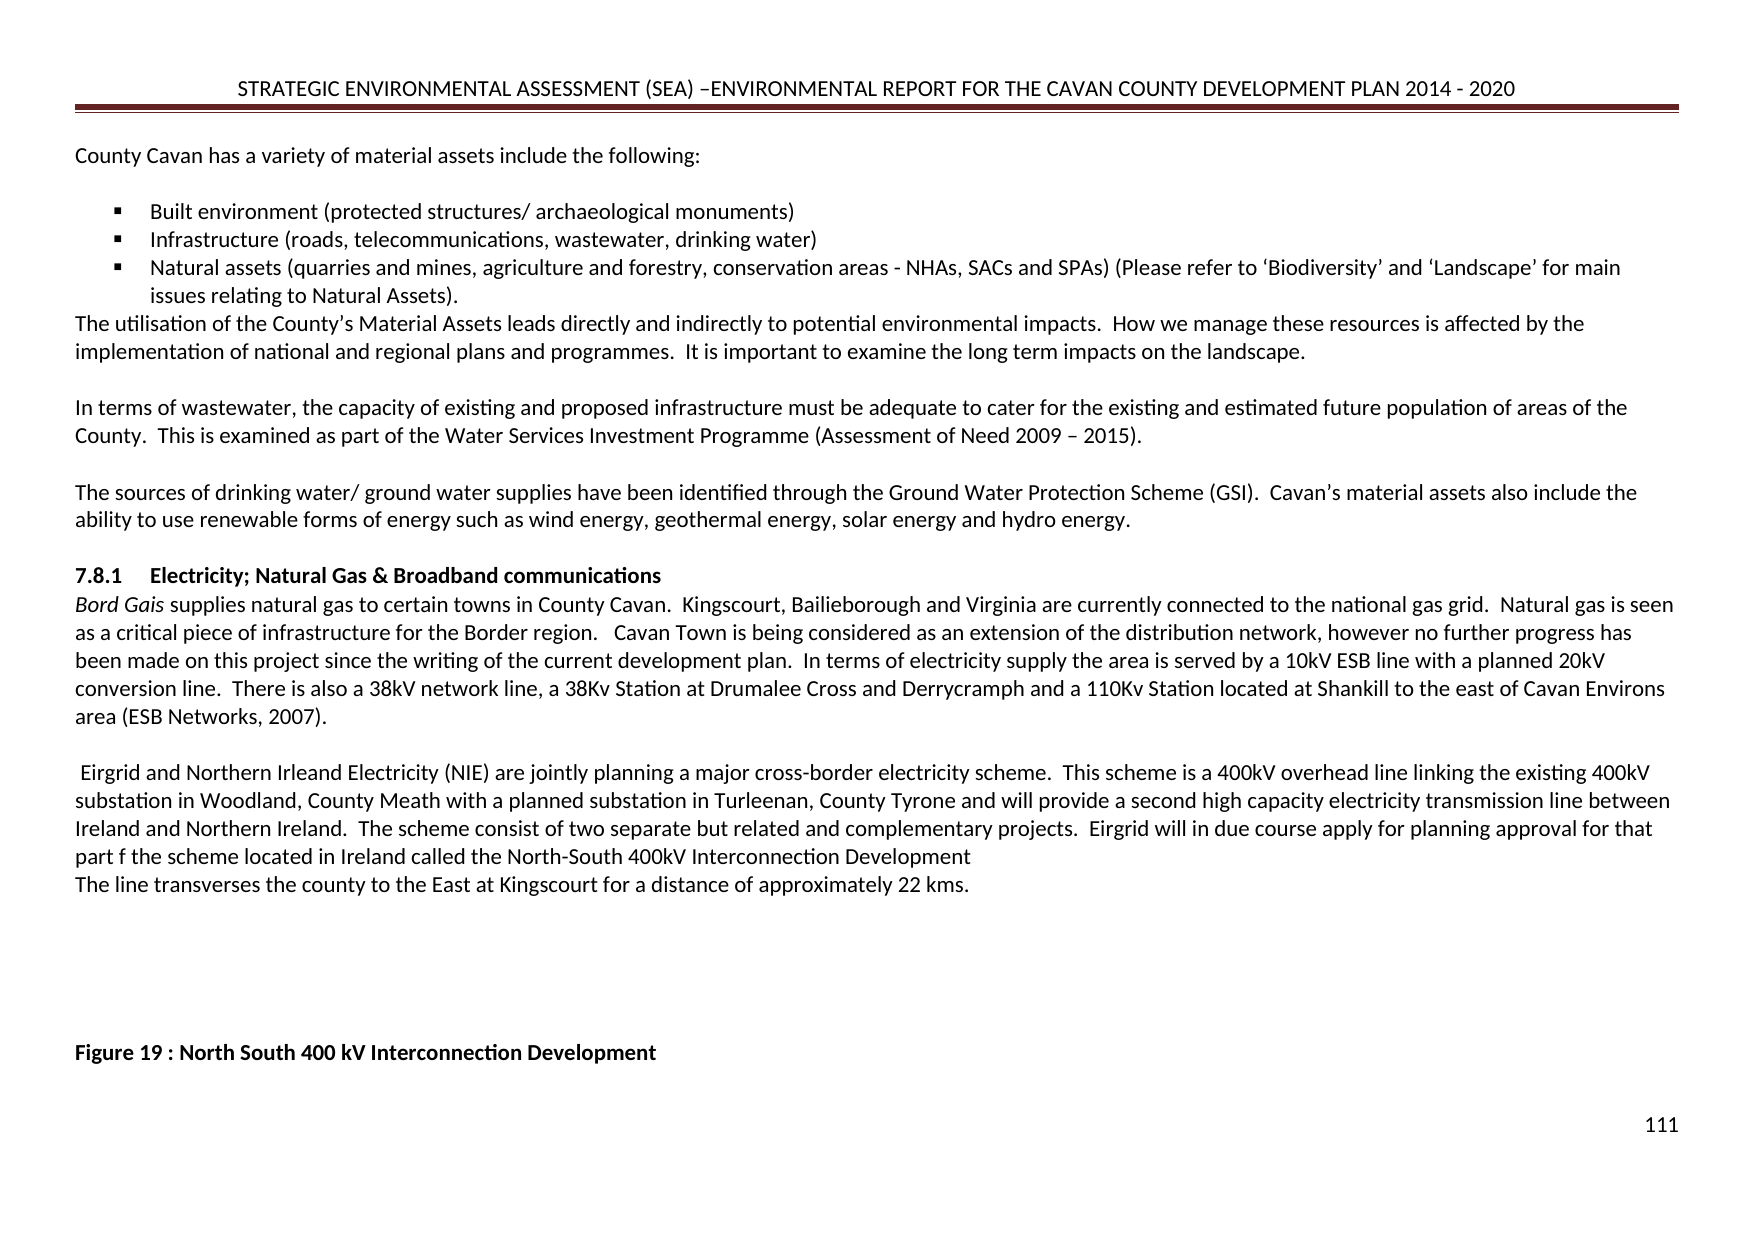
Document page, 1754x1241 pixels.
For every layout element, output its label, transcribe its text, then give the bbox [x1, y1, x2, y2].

list Infrastructure (roads, telecommunications, wastewater, drinking water) [112, 225, 1679, 253]
text The line transverses the county to the East at Kingscourt for a distance of approximately 22 kms. [75, 870, 1679, 898]
text In terms of wastewater, the capacity of existing and proposed infrastructure must be adequate to cater for the existing and estimated future population of areas of the County. This is examined as part of the Water Services Investment Programme (Assessment of Need 2009 – 2015). [75, 393, 1679, 449]
text Bord Gais supplies natural gas to certain towns in County Cavan. Kingscourt, Bailieborough and Virginia are currently connected to the national gas grid. Natural gas is seen as a critical piece of infrastructure for the Border region. Cavan Town is being considered as an extension of the distribution network, however no further progress has been made on this project since the writing of the current development plan. In terms of electricity supply the area is served by a 10kV ESB line with a planned 20kV conversion line. There is also a 38kV network line, a 38Kv Station at Drumalee Cross and Derrycramph and a 110Kv Station located at Shankill to the east of Cavan Environs area (ESB Networks, 2007). [75, 590, 1679, 730]
list Natural assets (quarries and mines, agriculture and forestry, conservation areas - NHAs, SACs and SPAs) (Please refer to ‘Biodiversity’ and ‘Landscape’ for main issues relating to Natural Assets). [112, 253, 1679, 309]
text Figure 19 : North South 400 kV Interconnection Development [75, 1038, 1679, 1066]
text County Cavan has a variety of material assets include the following: [75, 141, 1679, 169]
list Built environment (protected structures/ archaeological monuments) [112, 197, 1679, 225]
text The utilisation of the County’s Material Assets leads directly and indirectly to potential environmental impacts. How we manage these resources is affected by the implementation of national and regional plans and programmes. It is important to examine the long term impacts on the landscape. [75, 309, 1679, 366]
text The sources of drinking water/ ground water supplies have been identified through the Ground Water Protection Scheme (GSI). Cavan’s material assets also include the ability to use renewable forms of energy such as wind energy, geothermal energy, solar energy and hydro energy. [75, 478, 1679, 534]
text Eirgrid and Northern Irleand Electricity (NIE) are jointly planning a major cross-border electricity scheme. This scheme is a 400kV overhead line linking the existing 400kV substation in Woodland, County Meath with a planned substation in Turleenan, County Tyrone and will provide a second high capacity electricity transmission line between Ireland and Northern Ireland. The scheme consist of two separate but related and complementary projects. Eirgrid will in due course apply for planning approval for that part f the scheme located in Ireland called the North-South 400kV Interconnection Development [75, 758, 1679, 870]
text 7.8.1 Electricity; Natural Gas & Broadband communications [75, 562, 1679, 590]
